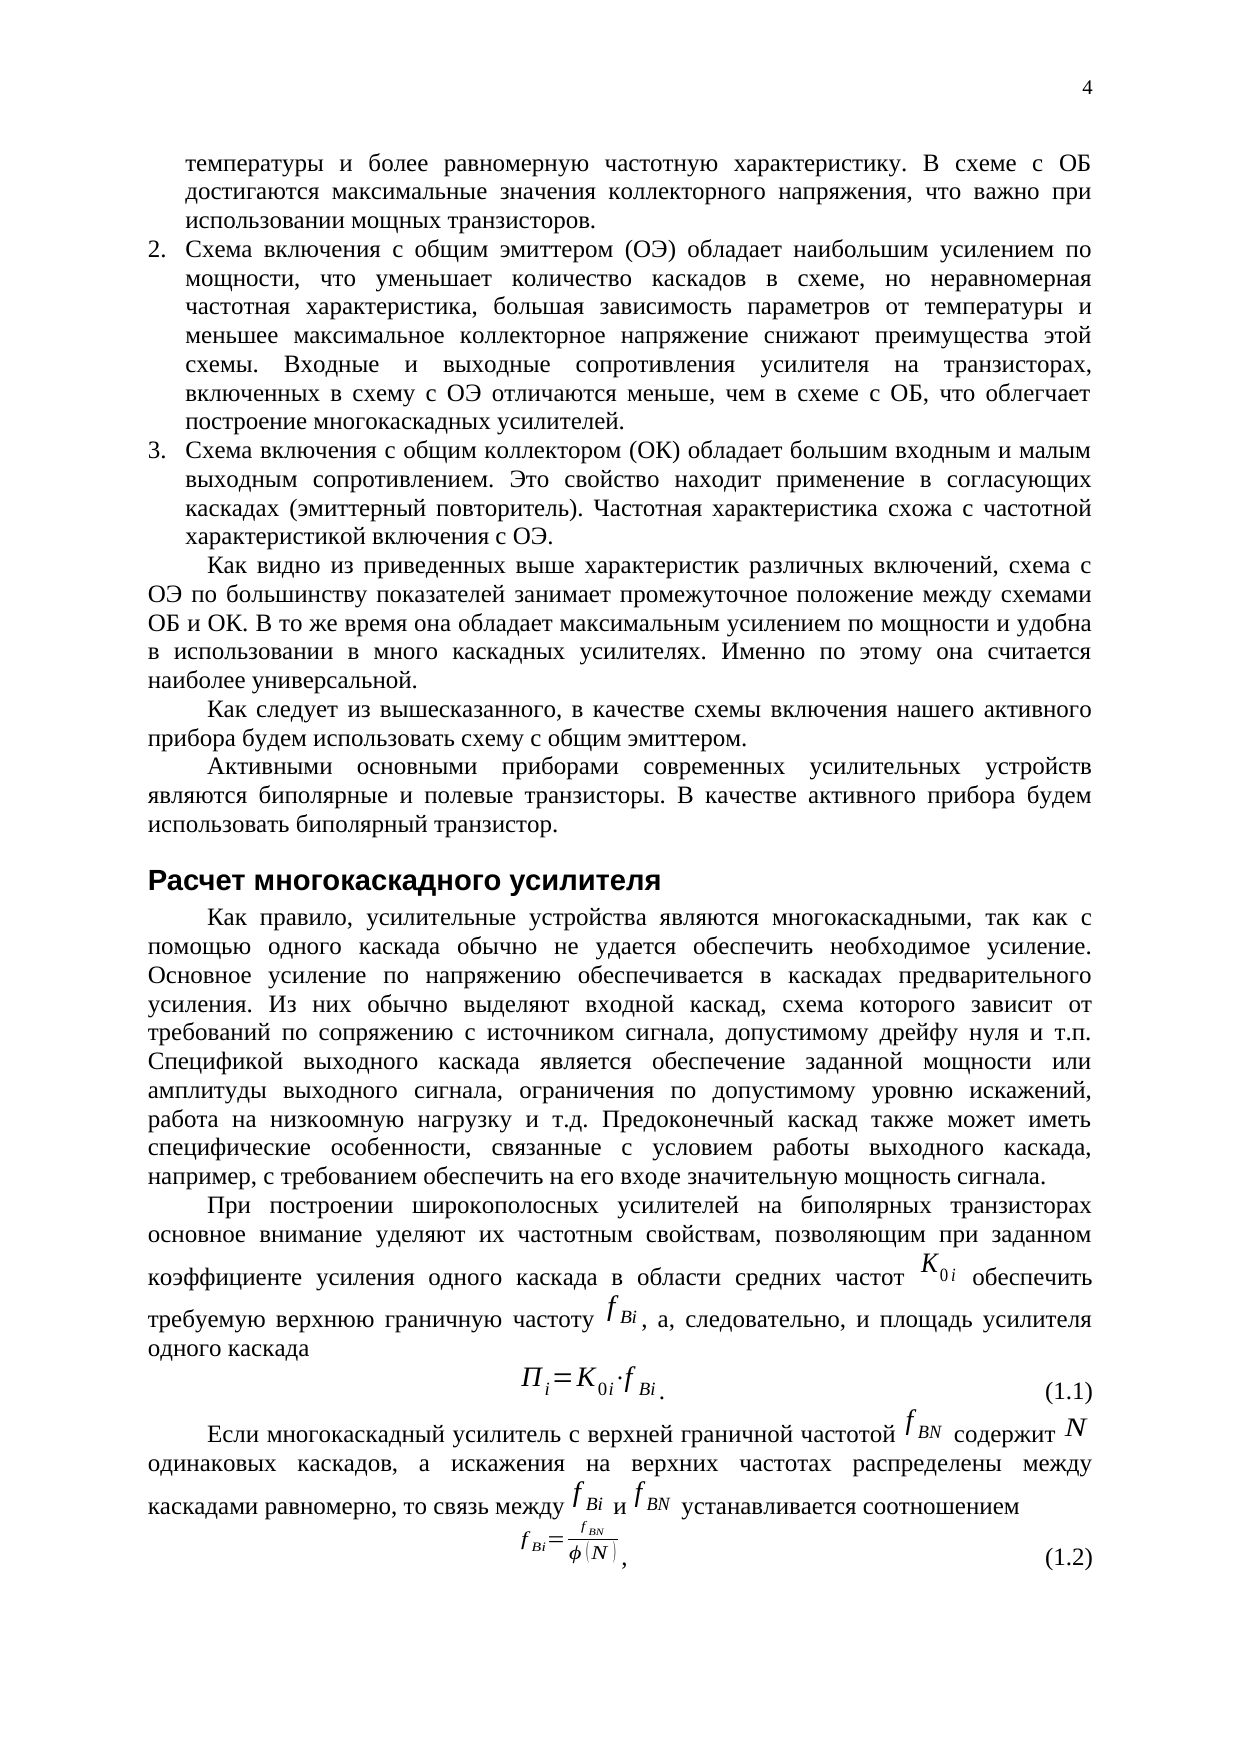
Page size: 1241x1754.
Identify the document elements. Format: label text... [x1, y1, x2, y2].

text Активными основными приборами современных усилительных устройств являются биполярные и полевые транзисторы. В качестве активного прибора будем использовать биполярный транзистор. [148, 751, 1092, 838]
text , (1.2) [148, 1519, 1092, 1570]
text При построении широкополосных усилителей на биполярных транзисторах основное внимание уделяют их частотным свойствам, позволяющим при заданном коэффициенте усиления одного каскада в области средних частот обеспечить требуемую верхнюю граничную частоту , а, следовательно, и площадь усилителя одного каскада [148, 1190, 1092, 1362]
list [148, 148, 1092, 234]
list Схема включения с общим эмиттером (ОЭ) обладает наибольшим усилением по мощности, что уменьшает количество каскадов в схеме, но неравномерная частотная характеристика, большая зависимость параметров от температуры и меньшее максимальное коллекторное напряжение снижают преимущества этой схемы. Входные и выходные сопротивления усилителя на транзисторах, включенных в схему с ОЭ отличаются меньше, чем в схеме с ОБ, что облегчает построение многокаскадных усилителей. [148, 234, 1092, 435]
text Если многокаскадный усилитель с верхней граничной частотой содержит одинаковых каскадов, а искажения на верхних частотах распределены между каскадами равномерно, то связь между и устанавливается соотношением [148, 1405, 1092, 1519]
text Как следует из вышесказанного, в качестве схемы включения нашего активного прибора будем использовать схему с общим эмиттером. [148, 694, 1092, 751]
subtitle Расчет многокаскадного усилителя [148, 863, 1092, 896]
text . (1.1) [148, 1362, 1092, 1405]
list Схема включения с общим коллектором (ОК) обладает большим входным и малым выходным сопротивлением. Это свойство находит применение в согласующих каскадах (эмиттерный повторитель). Частотная характеристика схожа с частотной характеристикой включения с ОЭ. [148, 435, 1092, 550]
text Как правило, усилительные устройства являются многокаскадными, так как с помощью одного каскада обычно не удается обеспечить необходимое усиление. Основное усиление по напряжению обеспечивается в каскадах предварительного усиления. Из них обычно выделяют входной каскад, схема которого зависит от требований по сопряжению с источником сигнала, допустимому дрейфу нуля и т.п. Спецификой выходного каскада является обеспечение заданной мощности или амплитуды выходного сигнала, ограничения по допустимому уровню искажений, работа на низкоомную нагрузку и т.д. Предоконечный каскад также может иметь специфические особенности, связанные с условием работы выходного каскада, например, с требованием обеспечить на его входе значительную мощность сигнала. [148, 902, 1092, 1190]
text Как видно из приведенных выше характеристик различных включений, схема с ОЭ по большинству показателей занимает промежуточное положение между схемами ОБ и ОК. В то же время она обладает максимальным усилением по мощности и удобна в использовании в много каскадных усилителях. Именно по этому она считается наиболее универсальной. [148, 550, 1092, 694]
